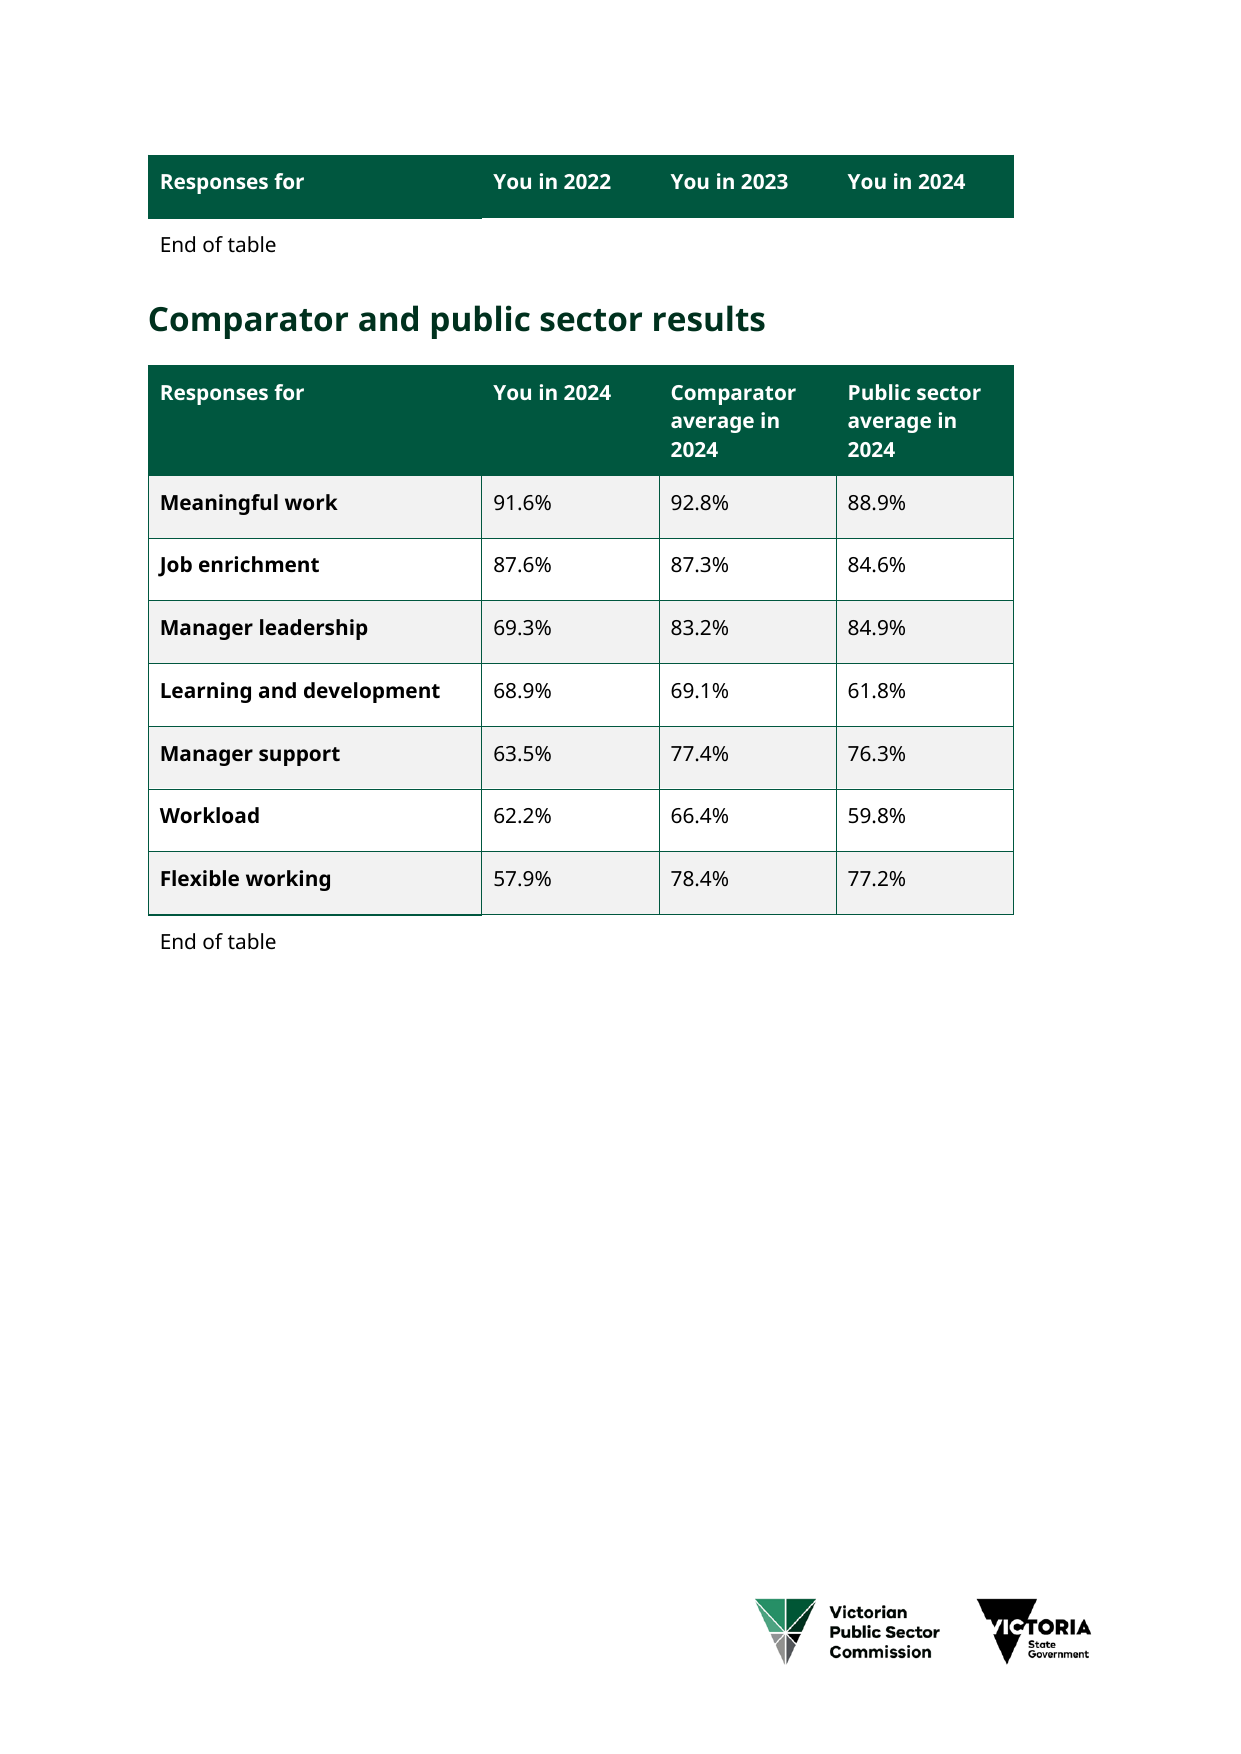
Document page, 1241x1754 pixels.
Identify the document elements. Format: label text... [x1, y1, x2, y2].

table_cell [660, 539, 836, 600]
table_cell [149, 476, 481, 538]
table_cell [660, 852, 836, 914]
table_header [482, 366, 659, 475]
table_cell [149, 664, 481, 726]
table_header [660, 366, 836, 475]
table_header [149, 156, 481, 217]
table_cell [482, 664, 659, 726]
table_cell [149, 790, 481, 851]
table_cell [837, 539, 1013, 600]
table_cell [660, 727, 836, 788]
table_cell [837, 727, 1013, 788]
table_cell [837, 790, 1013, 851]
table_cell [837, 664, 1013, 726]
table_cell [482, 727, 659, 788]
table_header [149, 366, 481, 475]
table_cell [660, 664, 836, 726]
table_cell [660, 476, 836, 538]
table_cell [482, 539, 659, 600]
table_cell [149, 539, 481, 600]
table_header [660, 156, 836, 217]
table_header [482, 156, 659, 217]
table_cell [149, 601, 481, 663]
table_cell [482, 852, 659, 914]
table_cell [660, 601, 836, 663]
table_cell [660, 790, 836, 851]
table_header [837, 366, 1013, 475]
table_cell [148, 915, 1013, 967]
subtitle Comparator and public sector results [148, 296, 1092, 341]
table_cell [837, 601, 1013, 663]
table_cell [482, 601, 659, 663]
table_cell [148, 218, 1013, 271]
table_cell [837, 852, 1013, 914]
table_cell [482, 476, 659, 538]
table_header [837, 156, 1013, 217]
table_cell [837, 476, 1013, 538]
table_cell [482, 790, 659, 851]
picture [754, 1598, 1093, 1666]
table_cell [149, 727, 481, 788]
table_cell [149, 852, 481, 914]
